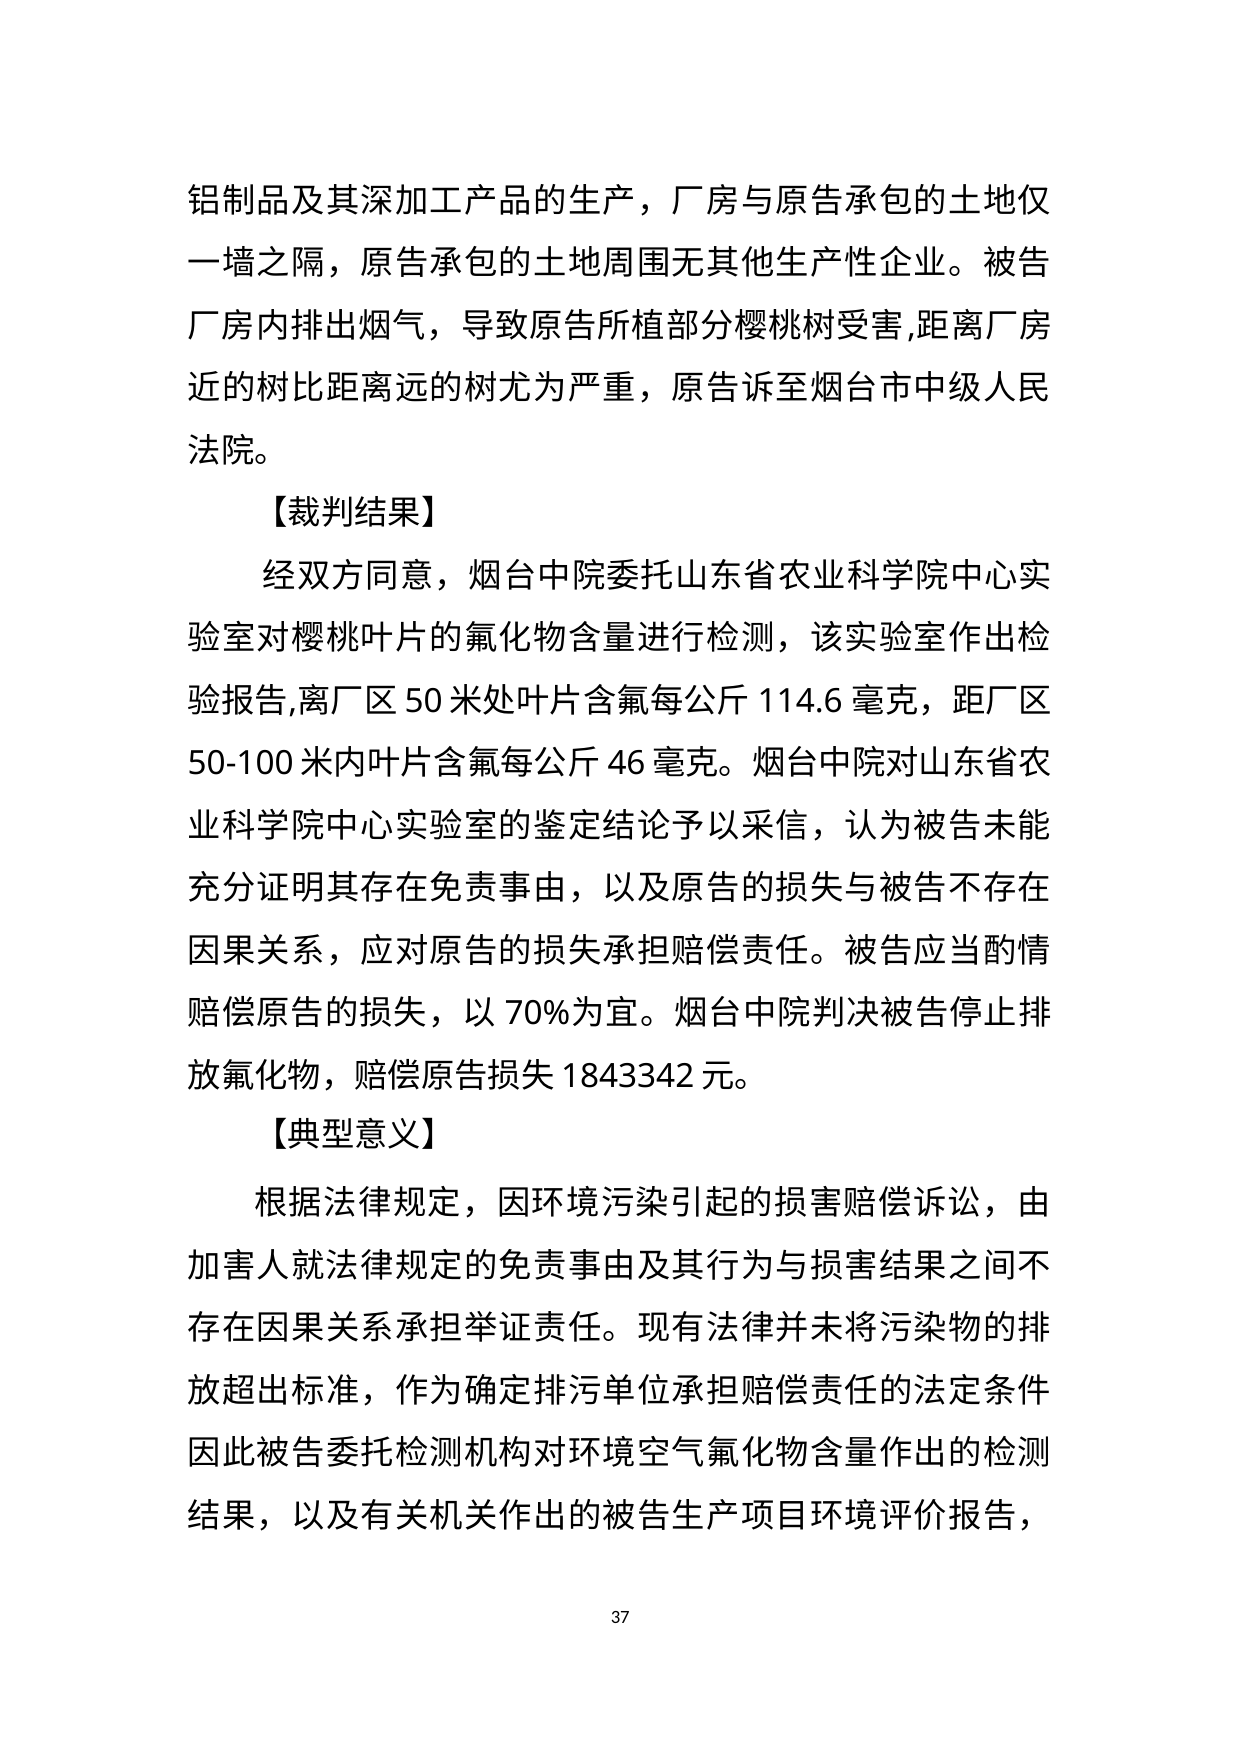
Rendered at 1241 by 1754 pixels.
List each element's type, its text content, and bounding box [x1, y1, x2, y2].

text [187, 1164, 1053, 1539]
text 经双方同意，烟台中院委托山东省农业科学院中心实验室对樱桃叶片的氟化物含量进行检测，该实验室作出检验报告,离厂区50米处叶片含氟每公斤114.6 毫克，距厂区50-100米内叶片含氟每公斤46毫克。烟台中院对山东省农业科学院中心实验室的鉴定结论予以采信，认为被告未能充分证明其存在免责事由，以及原告的损失与被告不存在因果关系，应对原告的损失承担赔偿责任。被告应当酌情赔偿原告的损失，以70%为宜。烟台中院判决被告停止排放氟化物，赔偿原告损失1843342元。 [187, 537, 1053, 1099]
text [187, 162, 1053, 474]
text 【裁判结果】 [187, 474, 1053, 537]
text 【典型意义】 [187, 1099, 1053, 1164]
